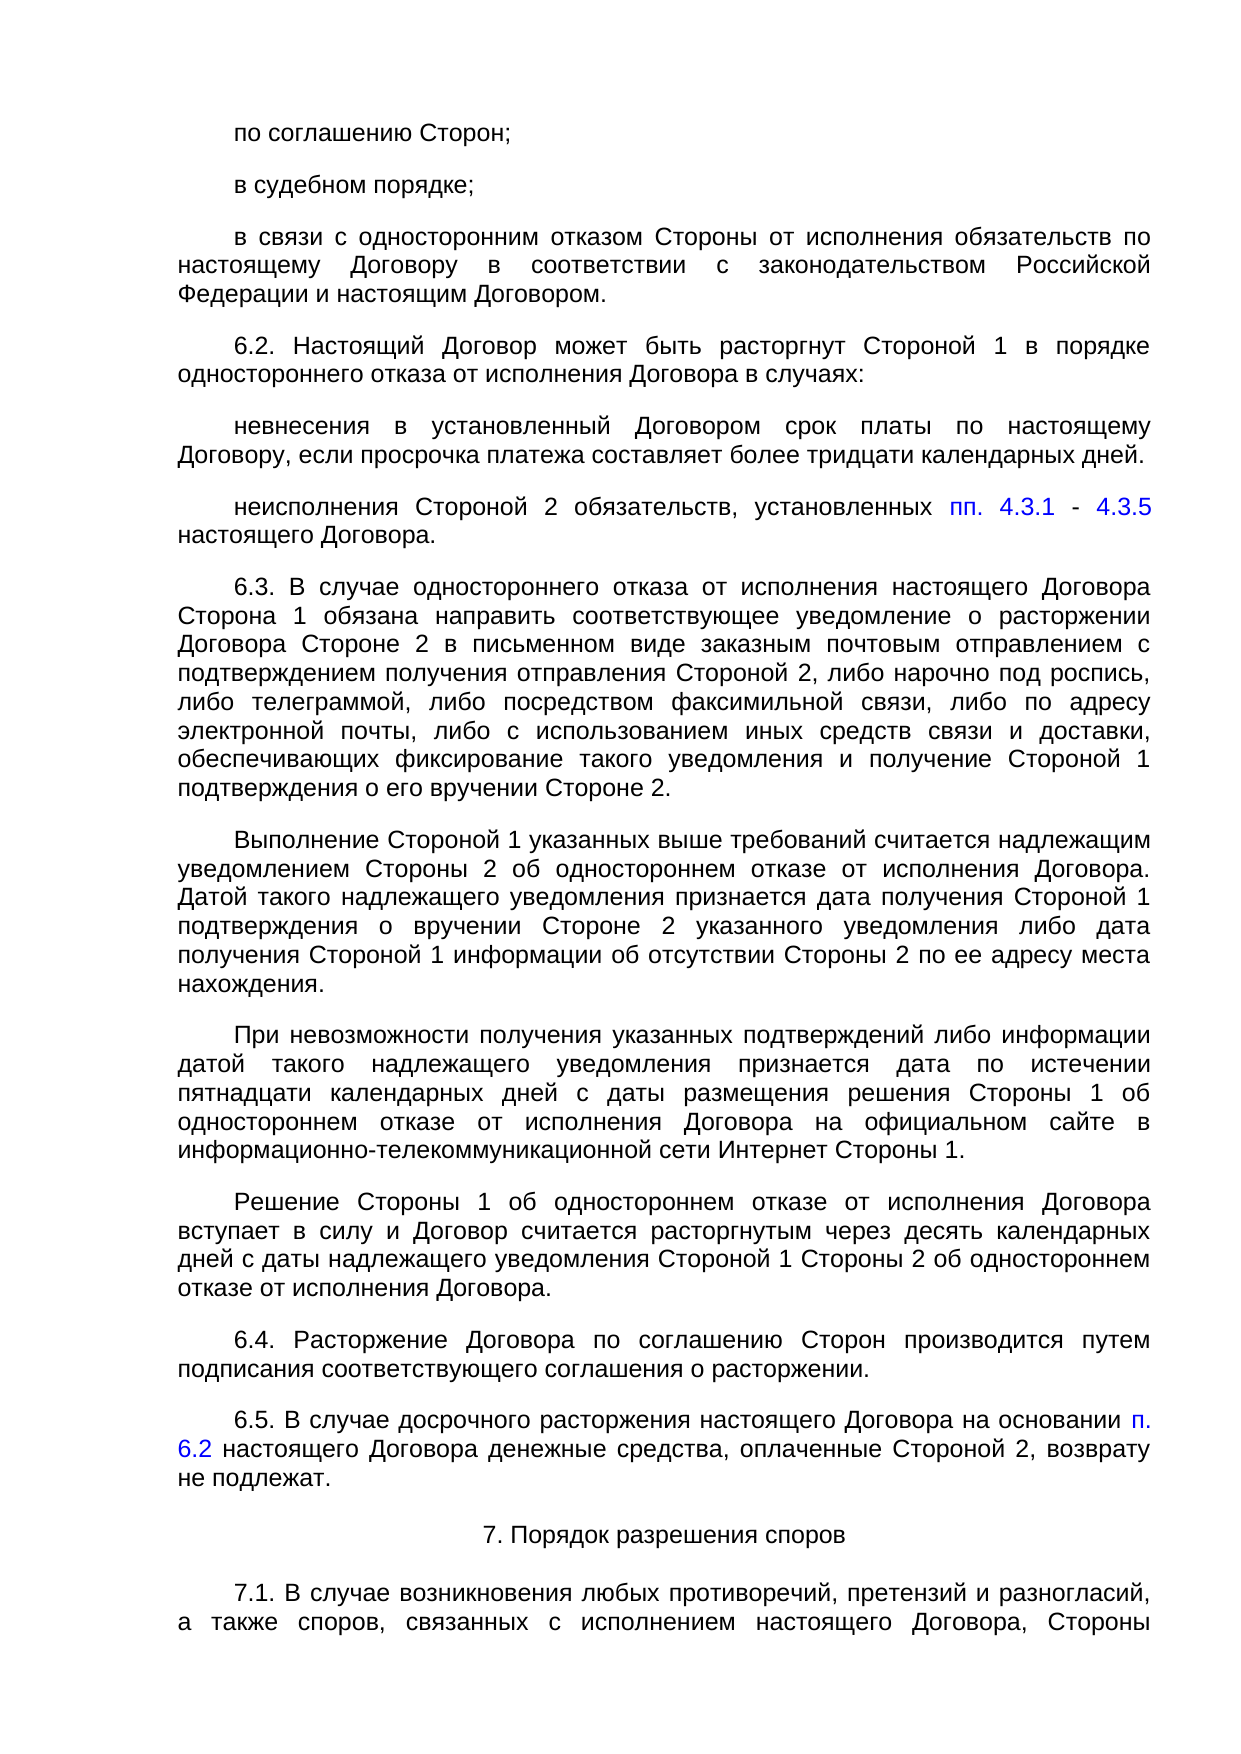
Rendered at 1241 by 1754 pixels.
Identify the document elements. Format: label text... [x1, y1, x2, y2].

text 6.4. Расторжение Договора по соглашению Сторон производится путем подписания соответствующего соглашения о расторжении. [177, 1325, 1152, 1382]
text 6.5. В случае досрочного расторжения настоящего Договора на основании п. 6.2 настоящего Договора денежные средства, оплаченные Стороной 2, возврату не подлежат. [177, 1405, 1152, 1491]
text Выполнение Стороной 1 указанных выше требований считается надлежащим уведомлением Стороны 2 об одностороннем отказе от исполнения Договора. Датой такого надлежащего уведомления признается дата получения Стороной 1 подтверждения о вручении Стороне 2 указанного уведомления либо дата получения Стороной 1 информации об отсутствии Стороны 2 по ее адресу места нахождения. [177, 825, 1152, 997]
text Решение Стороны 1 об одностороннем отказе от исполнения Договора вступает в силу и Договор считается расторгнутым через десять календарных дней с даты надлежащего уведомления Стороной 1 Стороны 2 об одностороннем отказе от исполнения Договора. [177, 1187, 1152, 1302]
text 6.2. Настоящий Договор может быть расторгнут Стороной 1 в порядке одностороннего отказа от исполнения Договора в случаях: [177, 331, 1152, 388]
text по соглашению Сторон; [177, 118, 1152, 147]
text в судебном порядке; [177, 170, 1152, 198]
text При невозможности получения указанных подтверждений либо информации датой такого надлежащего уведомления признается дата по истечении пятнадцати календарных дней с даты размещения решения Стороны 1 об одностороннем отказе от исполнения Договора на официальном сайте в информационно-телекоммуникационной сети Интернет Стороны 1. [177, 1020, 1152, 1164]
text неисполнения Стороной 2 обязательств, установленных пп. 4.3.1 - 4.3.5 настоящего Договора. [177, 491, 1152, 549]
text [177, 1578, 1152, 1635]
text 7. Порядок разрешения споров [177, 1520, 1152, 1549]
text невнесения в установленный Договором срок платы по настоящему Договору, если просрочка платежа составляет более тридцати календарных дней. [177, 411, 1152, 468]
text 6.3. В случае одностороннего отказа от исполнения настоящего Договора Сторона 1 обязана направить соответствующее уведомление о расторжении Договора Стороне 2 в письменном виде заказным почтовым отправлением с подтверждением получения отправления Стороной 2, либо нарочно под роспись, либо телеграммой, либо посредством факсимильной связи, либо по адресу электронной почты, либо с использованием иных средств связи и доставки, обеспечивающих фиксирование такого уведомления и получение Стороной 1 подтверждения о его вручении Стороне 2. [177, 572, 1152, 802]
text в связи с односторонним отказом Стороны от исполнения обязательств по настоящему Договору в соответствии с законодательством Российской Федерации и настоящим Договором. [177, 221, 1152, 308]
